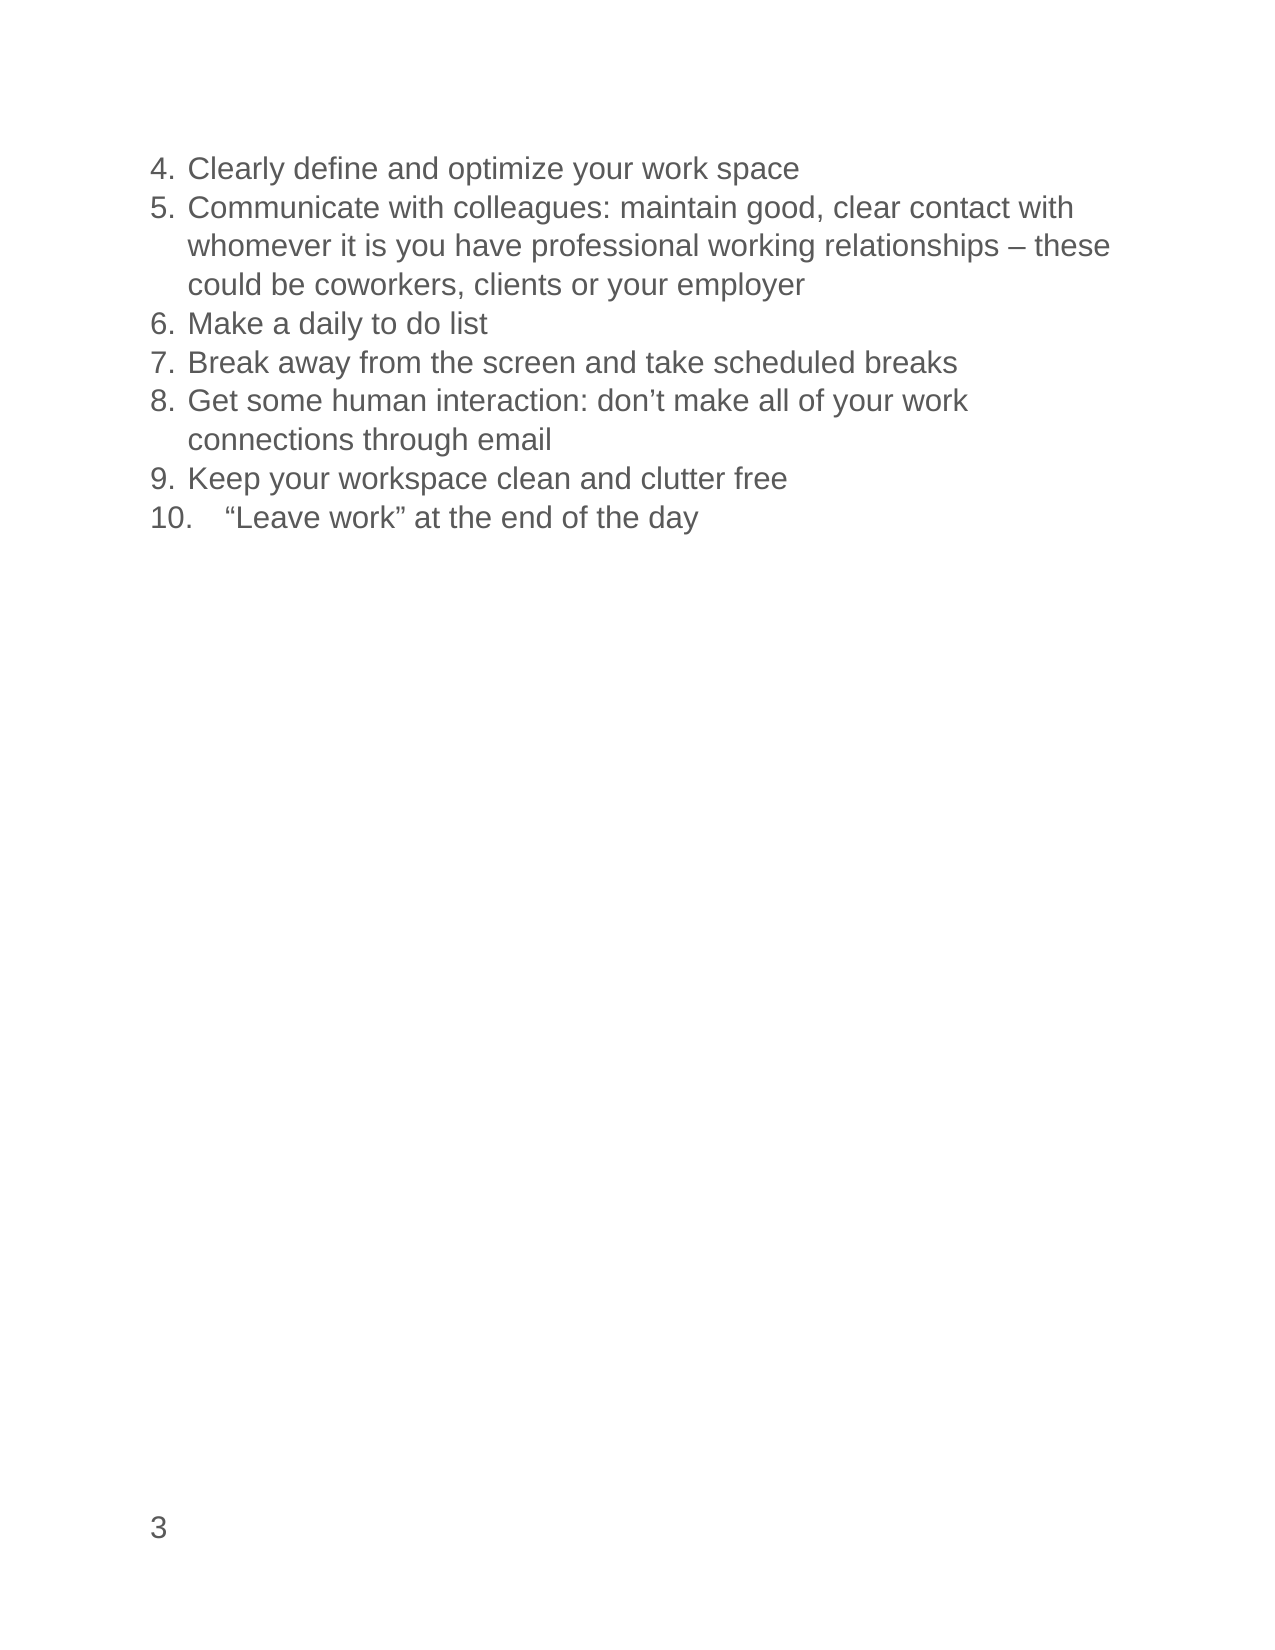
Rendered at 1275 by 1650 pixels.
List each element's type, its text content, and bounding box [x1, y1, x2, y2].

list “Leave work” at the end of the day [150, 499, 1125, 535]
list Break away from the screen and take scheduled breaks [150, 344, 1125, 380]
list Communicate with colleagues: maintain good, clear contact with whomever it is you have professional working relationships – these could be coworkers, clients or your employer [150, 189, 1125, 302]
list Make a daily to do list [150, 305, 1125, 341]
list Clearly define and optimize your work space [150, 150, 1125, 186]
list Keep your workspace clean and clutter free [150, 460, 1125, 496]
list Get some human interaction: don’t make all of your work connections through email [150, 382, 1125, 457]
